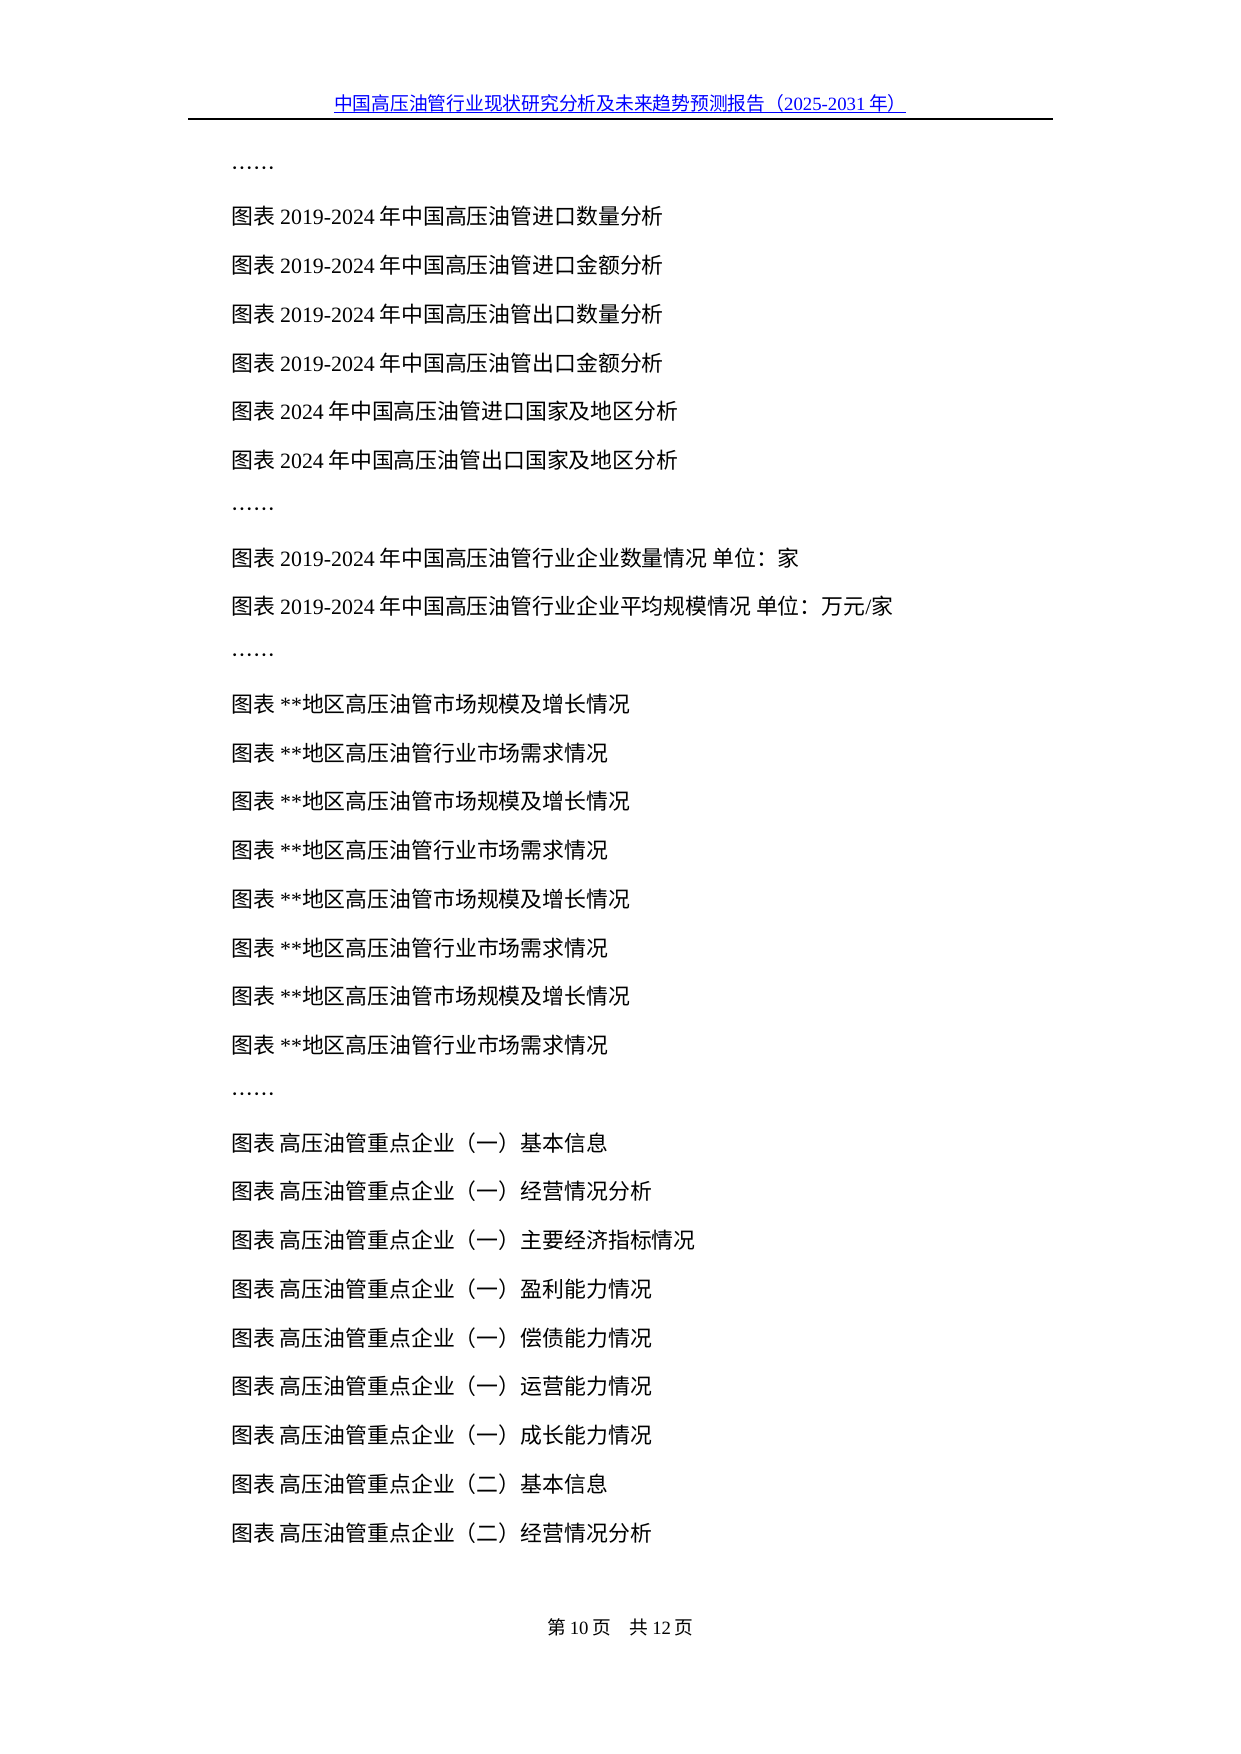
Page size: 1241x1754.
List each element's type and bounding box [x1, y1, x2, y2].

text [187, 150, 1053, 1548]
